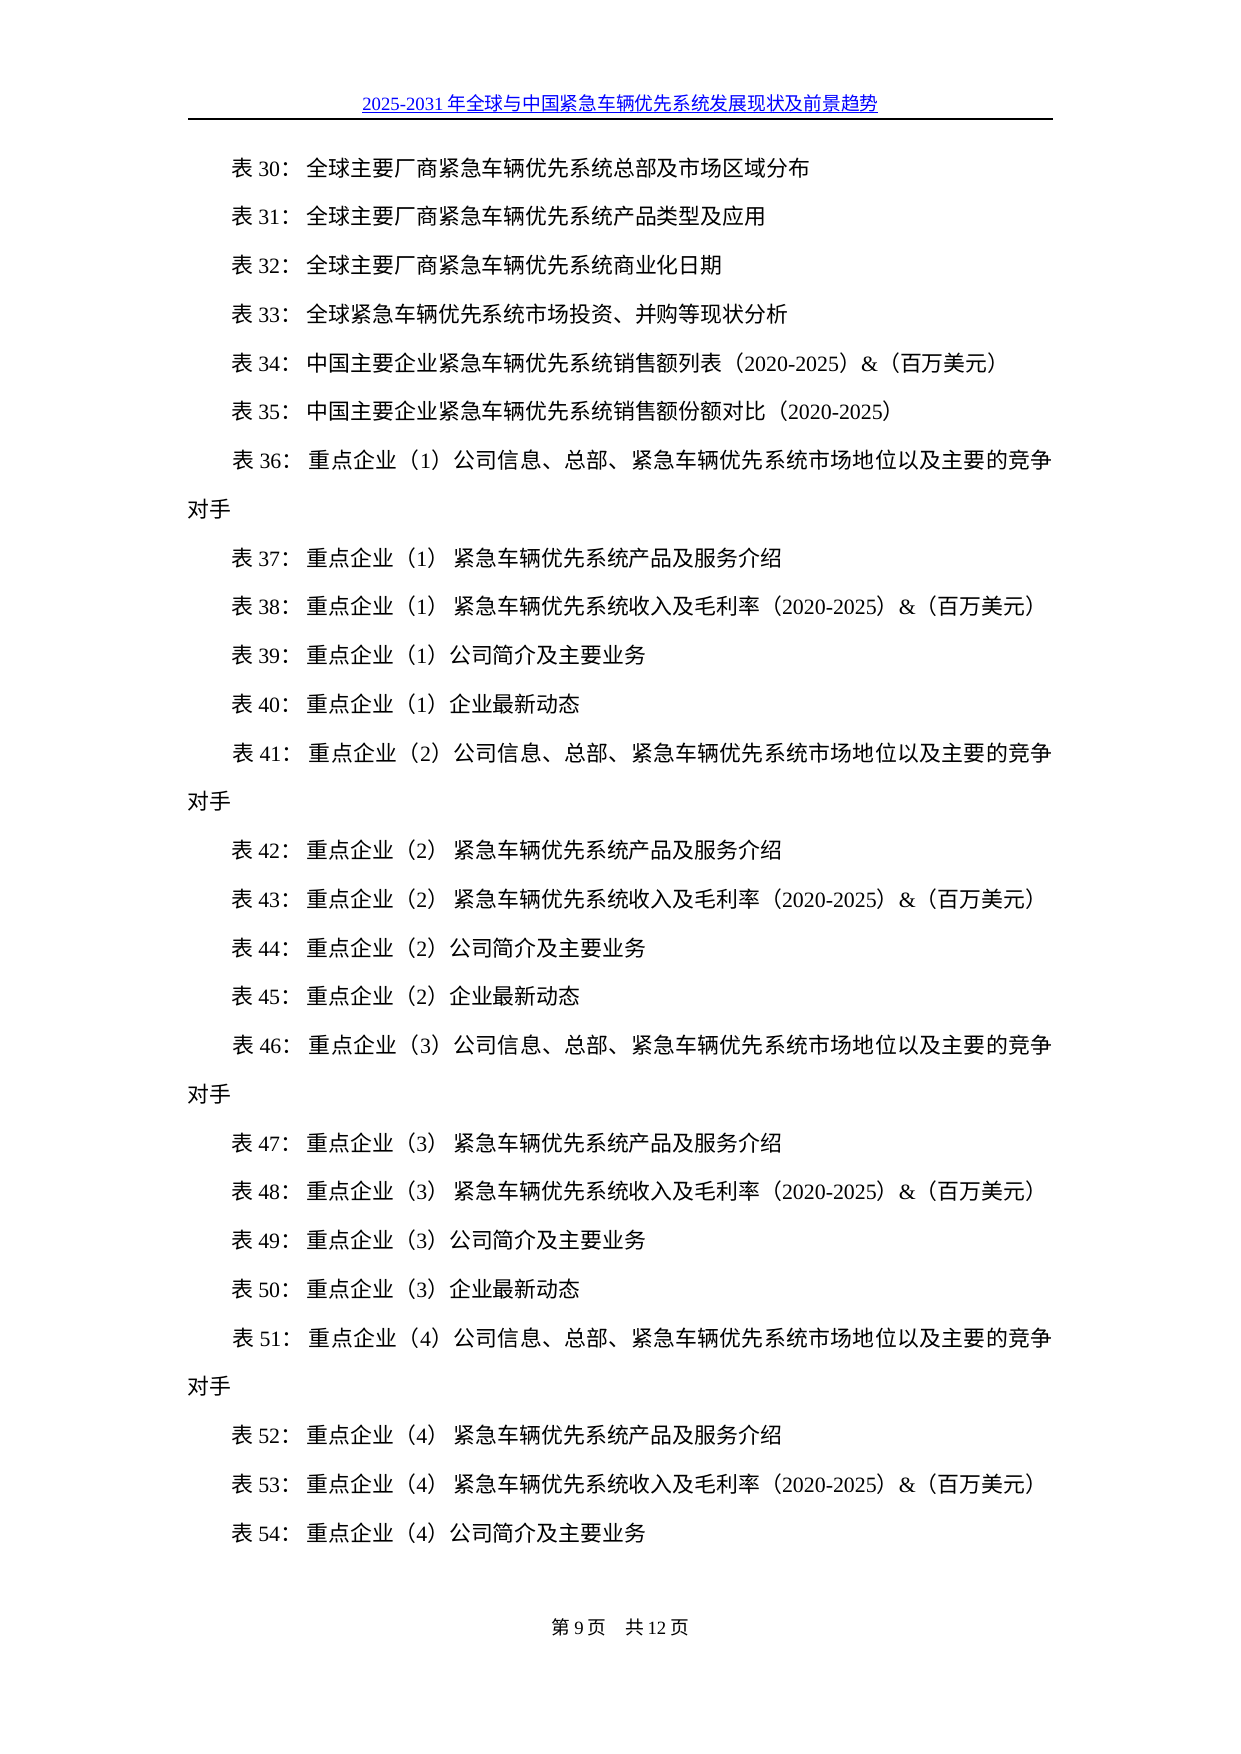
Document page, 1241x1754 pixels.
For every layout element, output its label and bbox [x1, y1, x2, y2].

text [187, 150, 1053, 1548]
